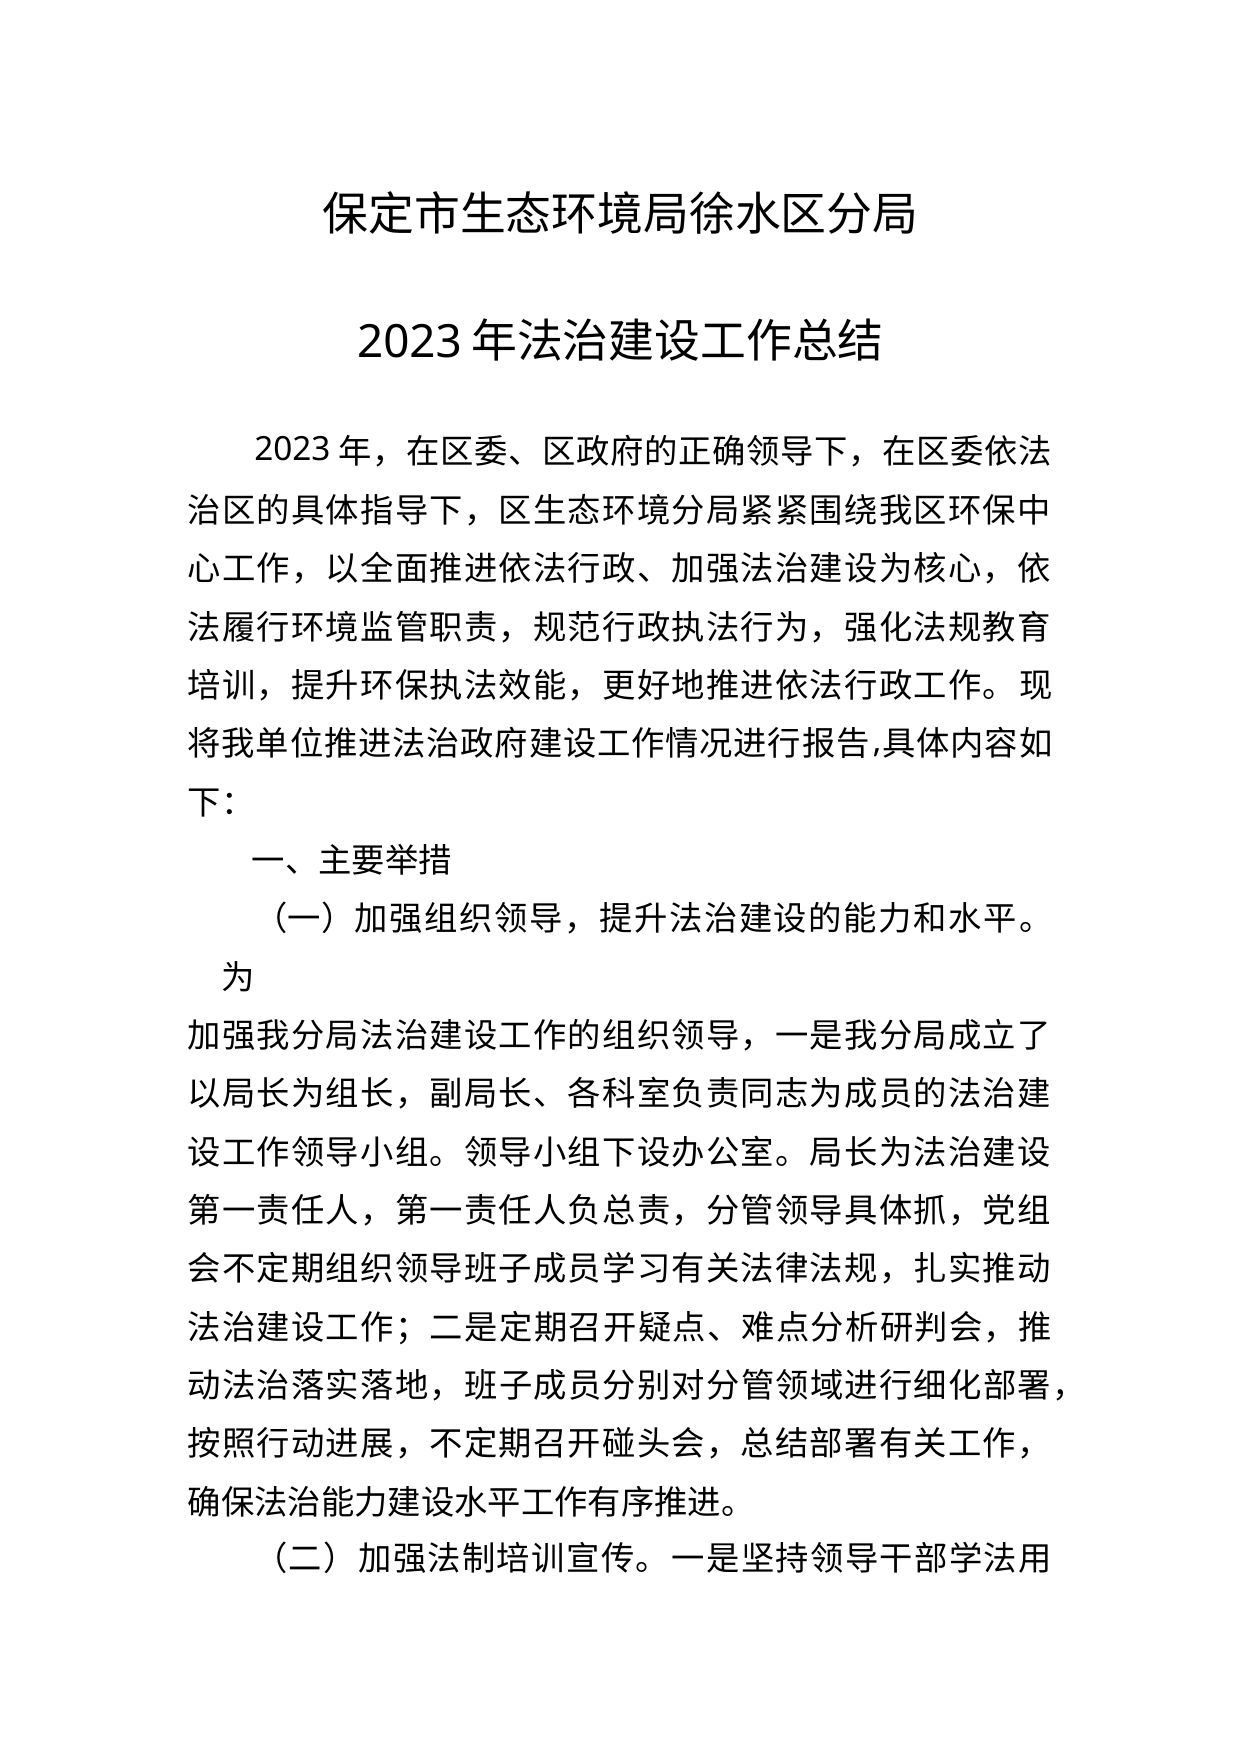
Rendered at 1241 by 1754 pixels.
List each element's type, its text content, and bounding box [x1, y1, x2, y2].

text 加强我分局法治建设工作的组织领导，一是我分局成立了以局长为组长，副局长、各科室负责同志为成员的法治建设工作领导小组。领导小组下设办公室。局长为法治建设第一责任人，第一责任人负总责，分管领导具体抓，党组会不定期组织领导班子成员学习有关法律法规，扎实推动法治建设工作；二是定期召开疑点、难点分析研判会，推动法治落实落地，班子成员分别对分管领域进行细化部署，按照行动进展，不定期召开碰头会，总结部署有关工作，确保法治能力建设水平工作有序推进。 [187, 999, 1053, 1524]
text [187, 1524, 1053, 1589]
list 加强组织领导，提升法治建设的能力和水平。为 [221, 882, 1053, 999]
text 2023年，在区委、区政府的正确领导下，在区委依法治区的具体指导下，区生态环境分局紧紧围绕我区环保中心工作，以全面推进依法行政、加强法治建设为核心，依法履行环境监管职责，规范行政执法行为，强化法规教育培训，提升环保执法效能，更好地推进依法行政工作。现将我单位推进法治政府建设工作情况进行报告,具体内容如下： [187, 415, 1053, 824]
text 2023年法治建设工作总结 [187, 289, 1053, 386]
list 主要举措 [187, 824, 1053, 882]
text 保定市生态环境局徐水区分局 [187, 162, 1053, 259]
